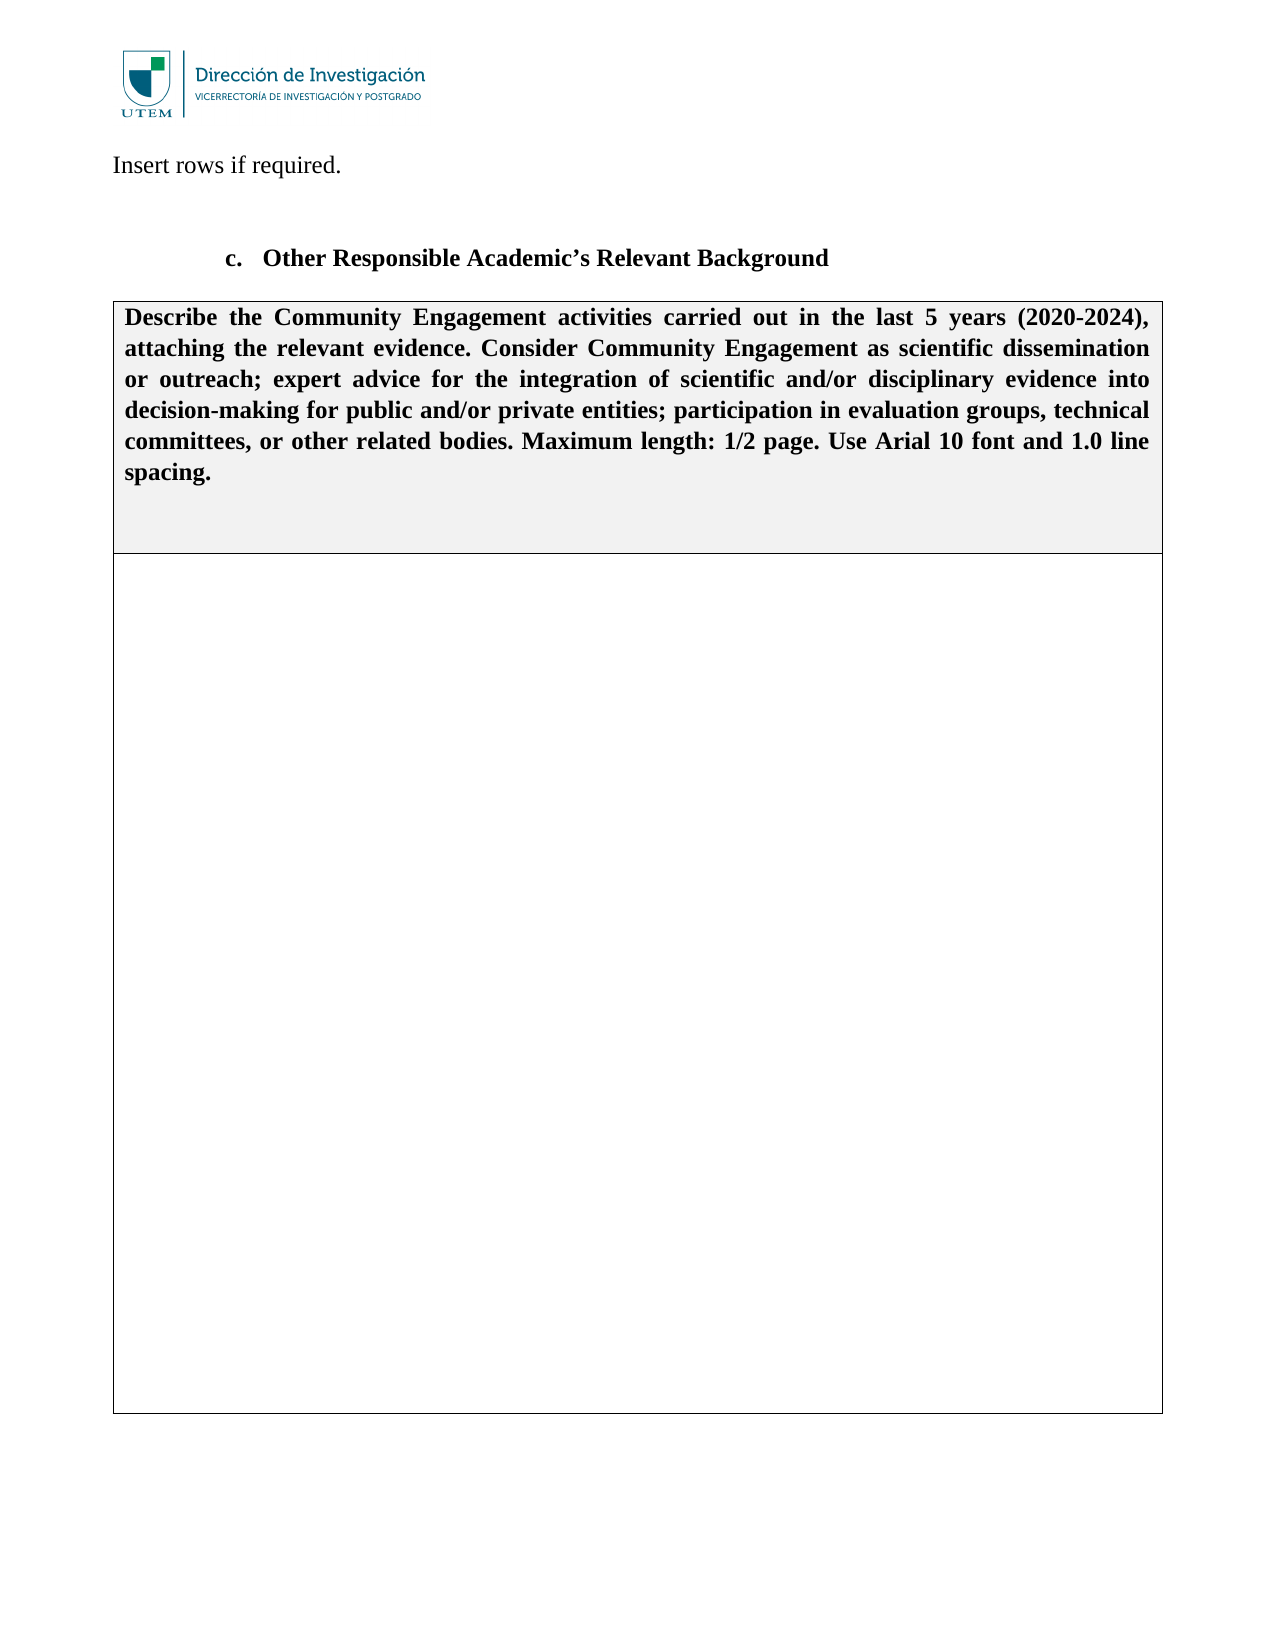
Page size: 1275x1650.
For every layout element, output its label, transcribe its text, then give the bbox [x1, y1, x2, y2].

table_cell [114, 554, 1162, 1413]
text Insert rows if required. [112, 150, 1162, 179]
list Other Responsible Academic’s Relevant Background [225, 243, 1162, 272]
table_header Describe the Community Engagement activities carried out in the last 5 years (2020-2024), attaching the relevant evidence. Consider Community Engagement as scientific dissemination or outreach; expert advice for the integration of scientific and/or disciplinary evidence into decision-making for public and/or private entities; participation in evaluation groups, technical committees, or other related bodies. Maximum length: 1/2 page. Use Arial 10 font and 1.0 line spacing. [114, 302, 1162, 553]
picture [112, 47, 431, 126]
